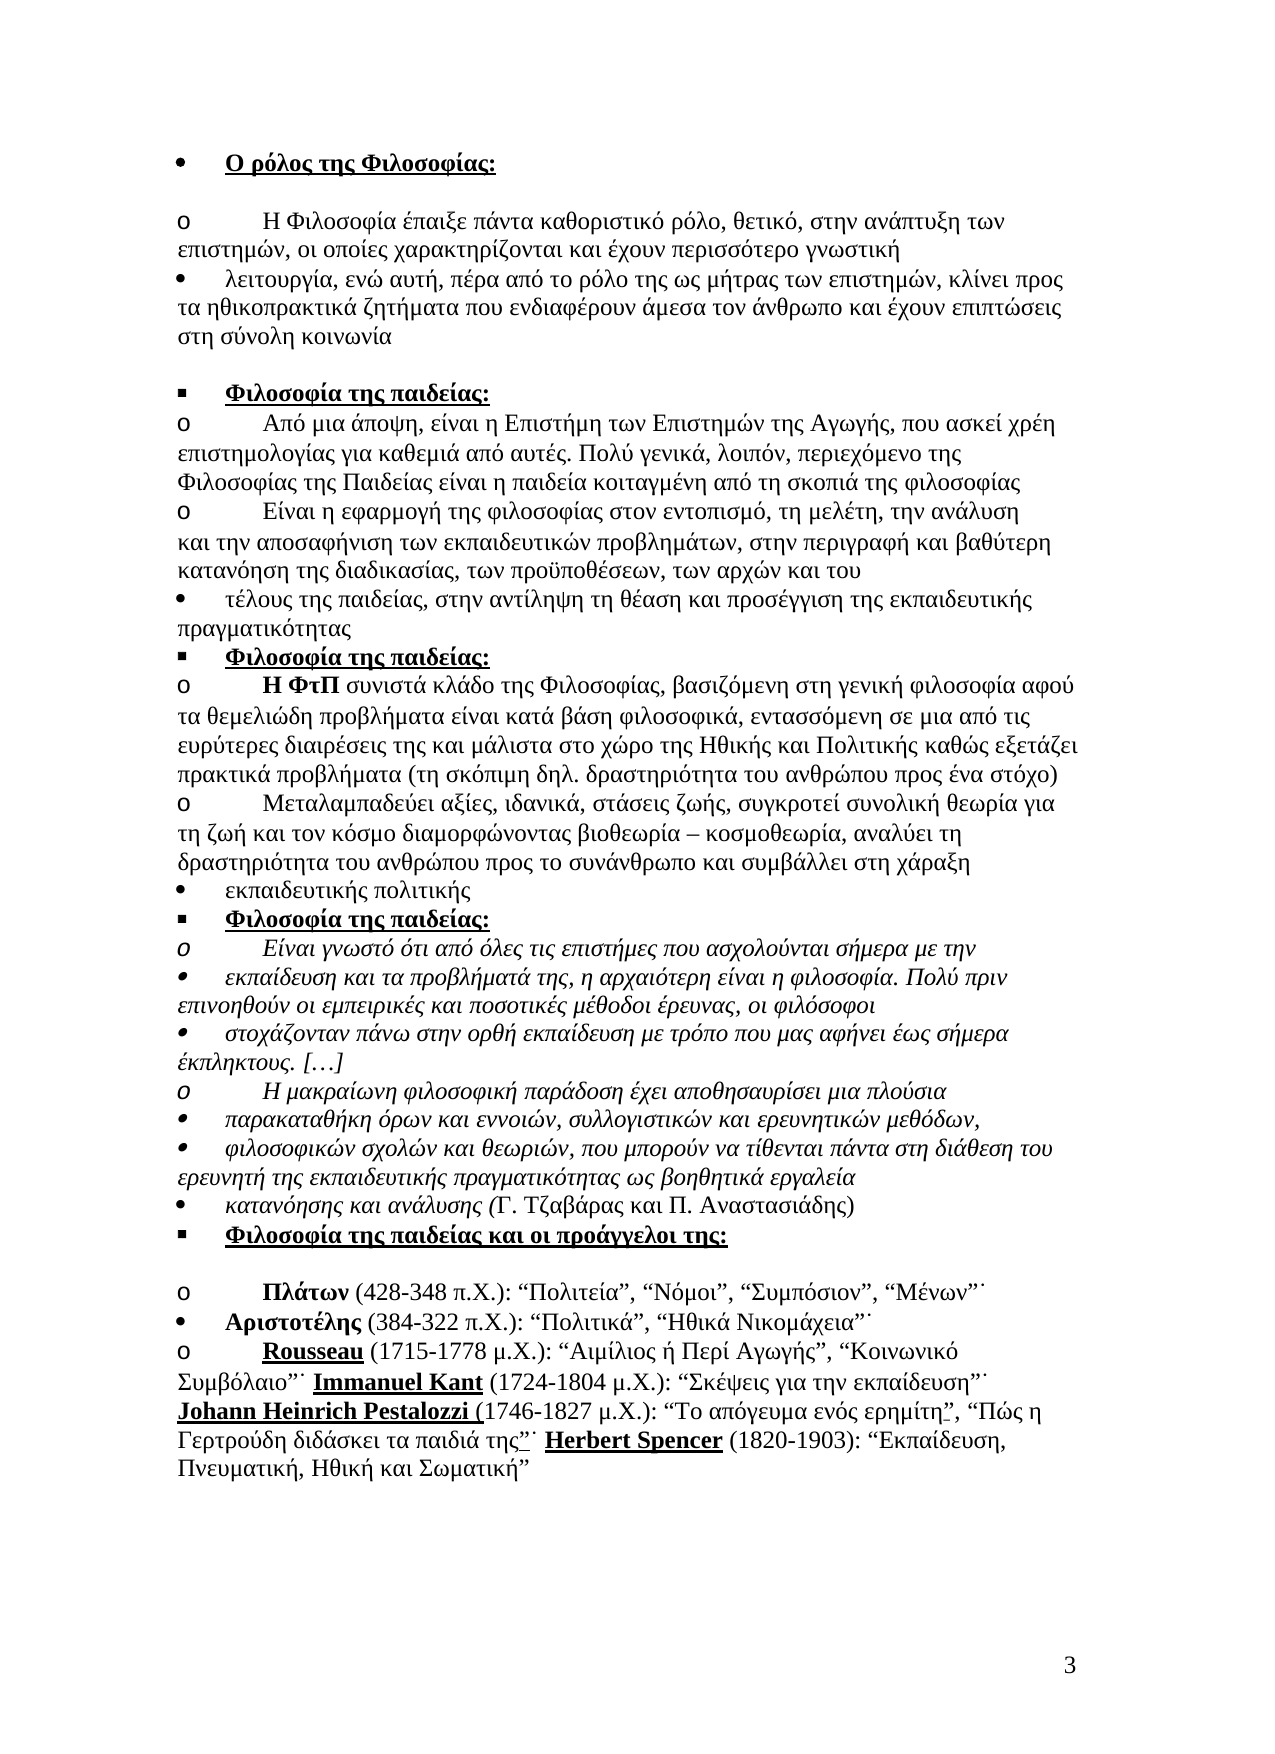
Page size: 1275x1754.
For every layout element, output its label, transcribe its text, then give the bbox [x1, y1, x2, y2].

list Είναι η εφαρμογή της φιλοσοφίας στον εντοπισμό, τη μελέτη, την ανάλυση και την αποσαφήνιση των εκπαιδευτικών προβλημάτων, στην περιγραφή και βαθύτερη κατανόηση της διαδικασίας, των προϋποθέσεων, των αρχών και του [176, 496, 1058, 584]
list Η ΦτΠ συνιστά κλάδο της Φιλοσοφίας, βασιζόμενη στη γενική φιλοσοφία αφού τα θεμελιώδη προβλήματα είναι κατά βάση φιλοσοφικά, εντασσόμενη σε μια από τις ευρύτερες διαιρέσεις της και μάλιστα στο χώρο της Ηθικής και Πολιτικής καθώς εξετάζει πρακτικά προβλήματα (τη σκόπιμη δηλ. δραστηριότητα του ανθρώπου προς ένα στόχο) [176, 671, 1081, 788]
list Είναι γνωστό ότι από όλες τις επιστήμες που ασχολούνται σήμερα με την [176, 934, 1275, 962]
list Αριστοτέλης (384-322 π.Χ.): “Πολιτικά”, “Ηθικά Νικομάχεια”˙ [176, 1308, 1275, 1336]
list τέλους της παιδείας, στην αντίληψη τη θέαση και προσέγγιση της εκπαιδευτικής πραγματικότητας [176, 584, 1087, 642]
list Φιλοσοφία της παιδείας: [176, 905, 1275, 934]
list Φιλοσοφία της παιδείας: [176, 642, 1275, 671]
list Φιλοσοφία της παιδείας: [176, 379, 1275, 408]
list Η μακραίωνη φιλοσοφική παράδοση έχει αποθησαυρίσει μια πλούσια [176, 1076, 1275, 1105]
list Από μια άποψη, είναι η Επιστήμη των Επιστημών της Αγωγής, που ασκεί χρέη επιστημολογίας για καθεμιά από αυτές. Πολύ γενικά, λοιπόν, περιεχόμενο της Φιλοσοφίας της Παιδείας είναι η παιδεία κοιταγμένη από τη σκοπιά της φιλοσοφίας [176, 408, 1056, 496]
list Φιλοσοφία της παιδείας και οι προάγγελοι της: [176, 1220, 1275, 1248]
list Πλάτων (428-348 π.Χ.): “Πολιτεία”, “Νόμοι”, “Συμπόσιον”, “Μένων”˙ [176, 1277, 1275, 1307]
list Μεταλαμπαδεύει αξίες, ιδανικά, στάσεις ζωής, συγκροτεί συνολική θεωρία για τη ζωή και τον κόσμο διαμορφώνοντας βιοθεωρία – κοσμοθεωρία, αναλύει τη δραστηριότητα του ανθρώπου προς το συνάνθρωπο και συμβάλλει στη χάραξη [176, 788, 1084, 876]
list παρακαταθήκη όρων και εννοιών, συλλογιστικών και ερευνητικών μεθόδων, [176, 1105, 1275, 1133]
list στοχάζονταν πάνω στην ορθή εκπαίδευση με τρόπο που μας αφήνει έως σήμερα έκπληκτους. […] [176, 1019, 1048, 1076]
list Η Φιλοσοφία έπαιξε πάντα καθοριστικό ρόλο, θετικό, στην ανάπτυξη των επιστημών, οι οποίες χαρακτηρίζονται και έχουν περισσότερο γνωστική [176, 205, 1005, 263]
list κατανόησης και ανάλυσης (Γ. Τζαβάρας και Π. Αναστασιάδης) [176, 1191, 1275, 1219]
list Ο ρόλος της Φιλοσοφίας: [176, 148, 1275, 176]
list εκπαιδευτικής πολιτικής [176, 876, 1275, 904]
list λειτουργία, ενώ αυτή, πέρα από το ρόλο της ως μήτρας των επιστημών, κλίνει προς τα ηθικοπρακτικά ζητήματα που ενδιαφέρουν άμεσα τον άνθρωπο και έχουν επιπτώσεις στη σύνολη κοινωνία [176, 264, 1087, 350]
list εκπαίδευση και τα προβλήματά της, η αρχαιότερη είναι η φιλοσοφία. Πολύ πριν επινοηθούν οι εμπειρικές και ποσοτικές μέθοδοι έρευνας, οι φιλόσοφοι [176, 962, 1087, 1019]
list φιλοσοφικών σχολών και θεωριών, που μπορούν να τίθενται πάντα στη διάθεση του ερευνητή της εκπαιδευτικής πραγματικότητας ως βοηθητικά εργαλεία [176, 1134, 1077, 1190]
list Rousseau (1715-1778 μ.Χ.): “Αιμίλιος ή Περί Aγωγής”, “Κοινωνικό Συμβόλαιο”˙ Immanuel Kant (1724-1804 μ.X.): “Σκέψεις για την εκπαίδευση”˙ Johann Heinrich Pestalozzi (1746-1827 μ.X.): “Το απόγευμα ενός ερημίτη”, “Πώς η Γερτρούδη διδάσκει τα παιδιά της”˙ Herbert Spencer (1820-1903): “Εκπαίδευση, Πνευματική, Ηθική και Σωματική” [176, 1336, 1075, 1482]
